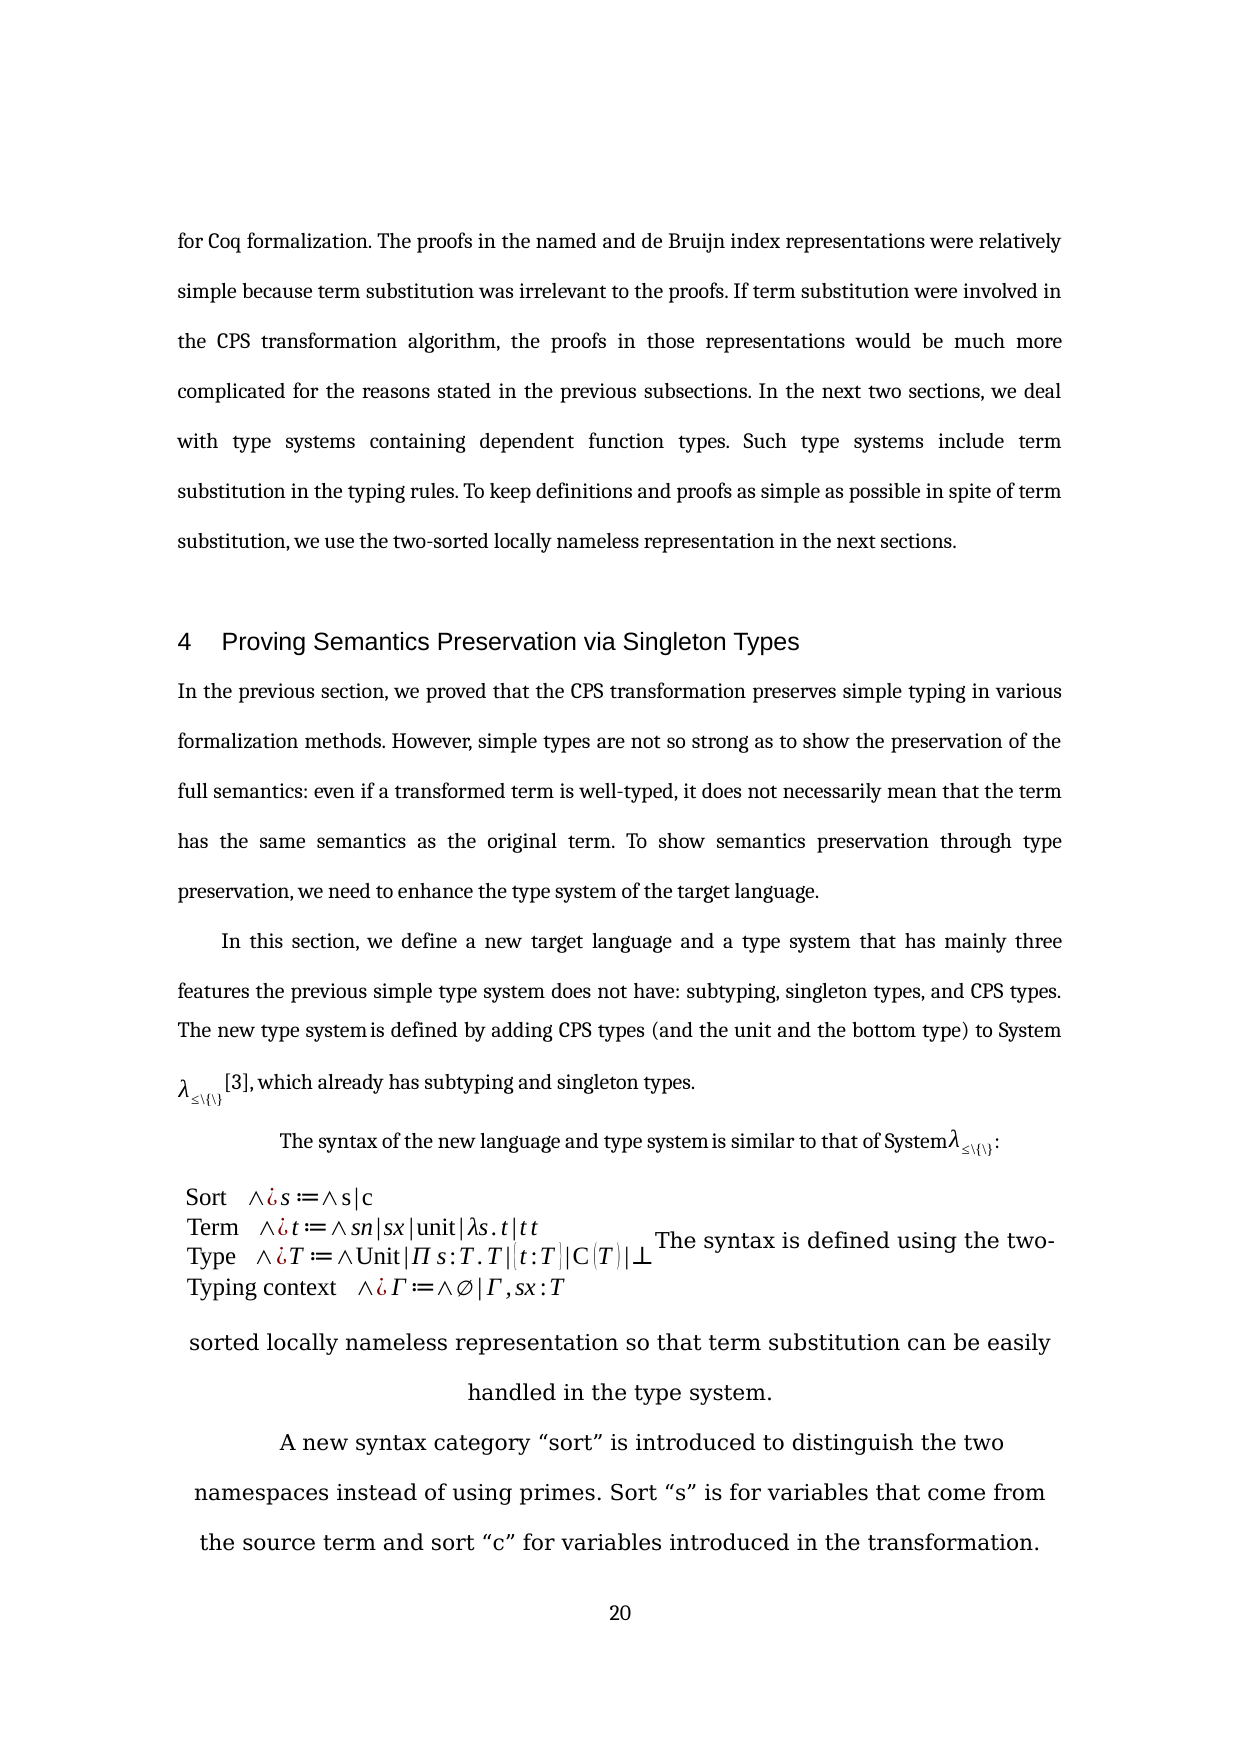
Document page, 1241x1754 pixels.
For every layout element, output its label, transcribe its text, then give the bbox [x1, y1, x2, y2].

text In the previous section, we proved that the CPS transformation preserves simple typing in various formalization methods. However, simple types are not so strong as to show the preservation of the full semantics: even if a transformed term is well-typed, it does not necessarily mean that the term has the same semantics as the original term. To show semantics preservation through type preservation, we need to enhance the type system of the target language. [177, 667, 1063, 917]
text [177, 1417, 1063, 1567]
subtitle Proving Semantics Preservation via Singleton Types [177, 617, 1063, 667]
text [177, 217, 1063, 567]
text In this section, we define a new target language and a type system that has mainly three features the previous simple type system does not have: subtyping, singleton types, and CPS types. The new type systemis defined by adding CPS types (and the unit and the bottom type) to System[3], which already has subtyping and singleton types. [177, 917, 1063, 1117]
text The syntax of the new language and type systemis similar to that of System: The syntax is defined using the two-sorted locally nameless representation so that term substitution can be easily handled in the type system. [177, 1117, 1063, 1417]
